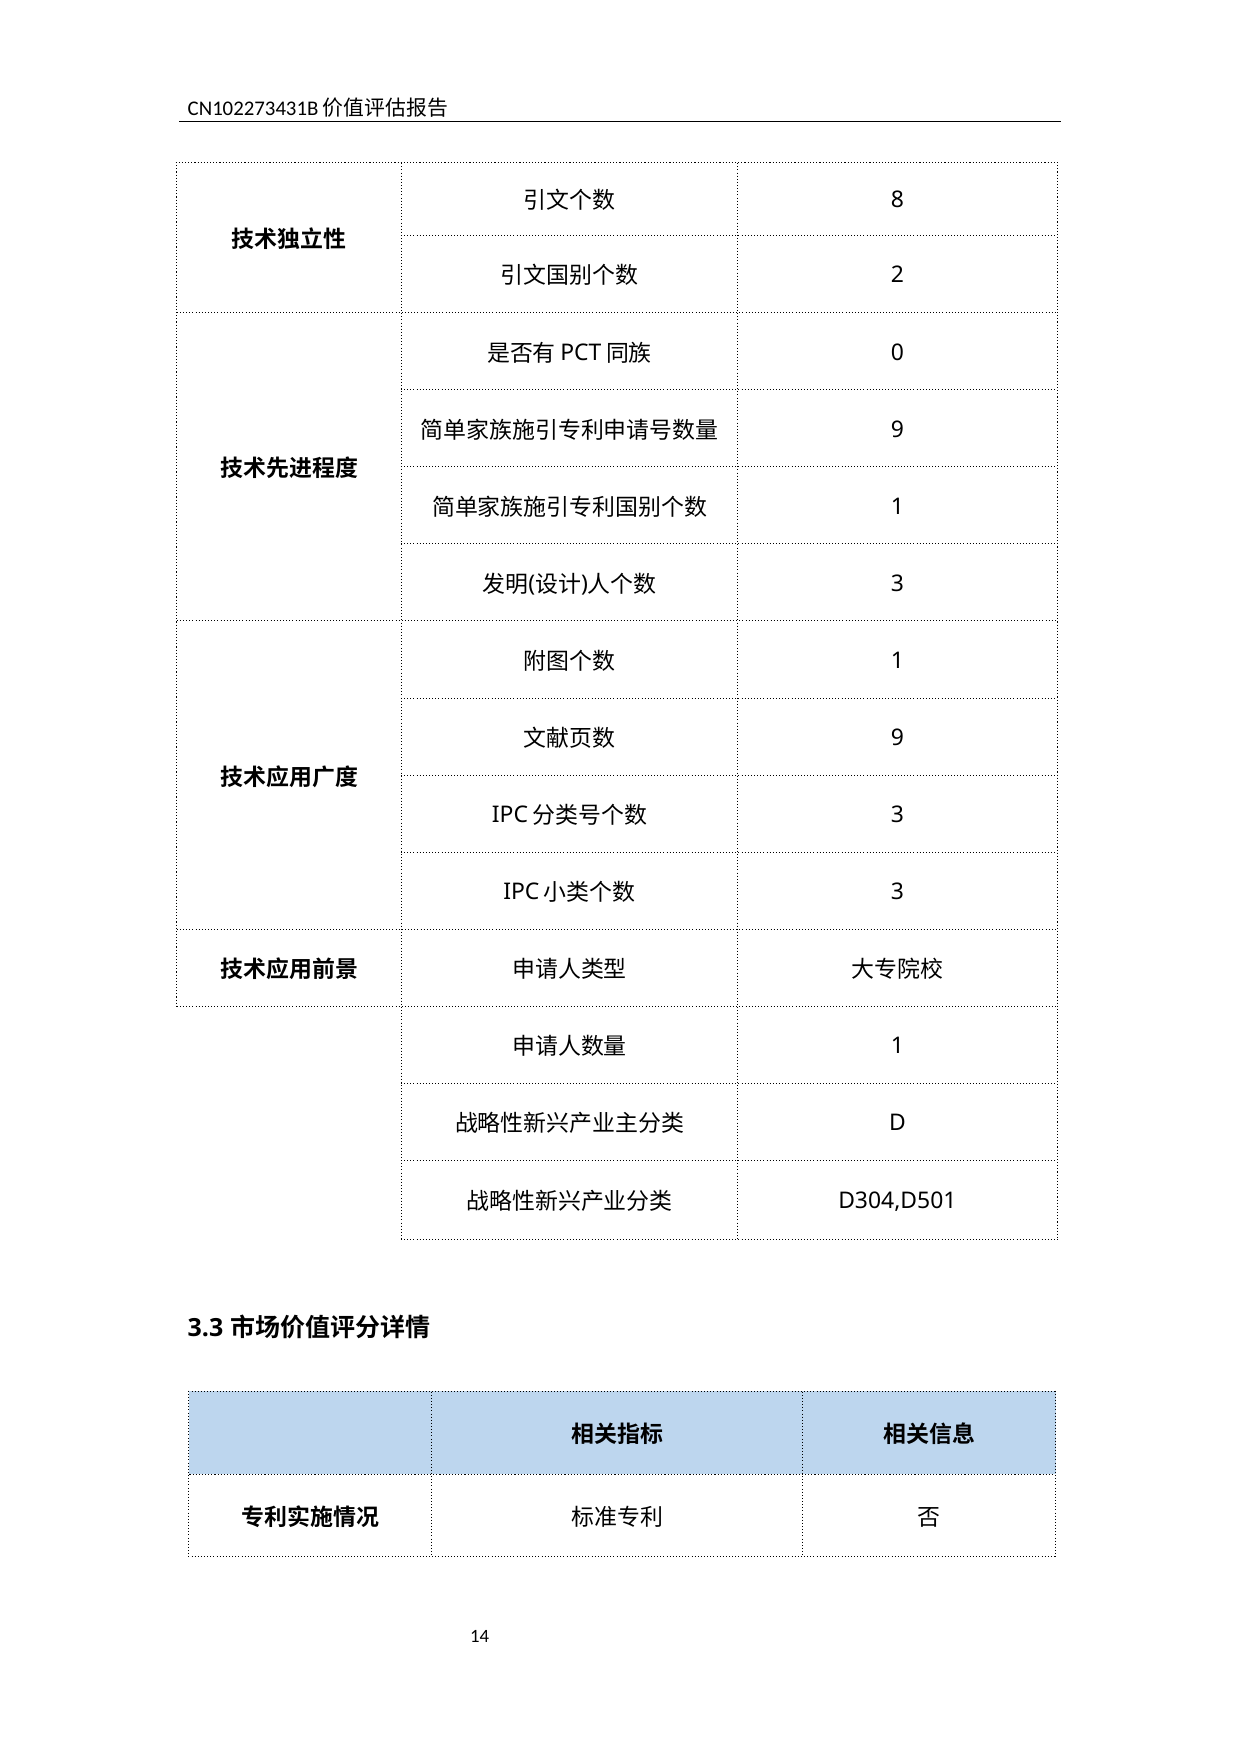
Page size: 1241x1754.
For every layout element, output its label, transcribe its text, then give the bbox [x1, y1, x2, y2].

table_cell 2 [737, 235, 1057, 312]
table_cell 8 [737, 162, 1057, 235]
table_header 相关指标 [432, 1391, 803, 1474]
table_cell 否 [803, 1474, 1056, 1556]
table_cell 引文国别个数 [401, 235, 737, 312]
table_cell 简单家族施引专利申请号数量 [401, 389, 737, 466]
table_cell IPC小类个数 [401, 852, 737, 929]
table_cell 3 [737, 852, 1057, 929]
table_cell 发明(设计)人个数 [401, 543, 737, 620]
table_cell 引文个数 [401, 162, 737, 235]
table_cell 3 [737, 775, 1057, 852]
table_cell 文献页数 [401, 698, 737, 774]
table_cell 0 [737, 312, 1057, 389]
subtitle 市场价值评分详情 [187, 1293, 1053, 1358]
table_cell 3 [737, 543, 1057, 620]
table_cell 战略性新兴产业分类 [401, 1160, 737, 1239]
table_cell 1 [737, 466, 1057, 543]
table_cell 战略性新兴产业主分类 [401, 1083, 737, 1160]
table_cell 1 [737, 620, 1057, 697]
table_cell 标准专利 [432, 1474, 803, 1556]
table_cell 专利实施情况 [189, 1474, 432, 1556]
table_header [189, 1391, 432, 1474]
table_cell 申请人数量 [401, 1006, 737, 1083]
table_cell 是否有PCT同族 [401, 312, 737, 389]
table_header 相关信息 [803, 1391, 1056, 1474]
table_cell D304,D501 [737, 1160, 1057, 1239]
table_cell 申请人类型 [401, 929, 737, 1006]
table_cell IPC分类号个数 [401, 775, 737, 852]
table_cell 9 [737, 698, 1057, 774]
table_cell 技术应用前景 [176, 929, 401, 1006]
table_cell 大专院校 [737, 929, 1057, 1006]
table_cell D [737, 1083, 1057, 1160]
table_cell 技术先进程度 [176, 312, 401, 620]
table_cell 9 [737, 389, 1057, 466]
table_cell 简单家族施引专利国别个数 [401, 466, 737, 543]
table_cell 技术应用广度 [176, 620, 401, 929]
table_cell 1 [737, 1006, 1057, 1083]
table_cell 附图个数 [401, 620, 737, 697]
table_cell 技术独立性 [176, 162, 401, 312]
